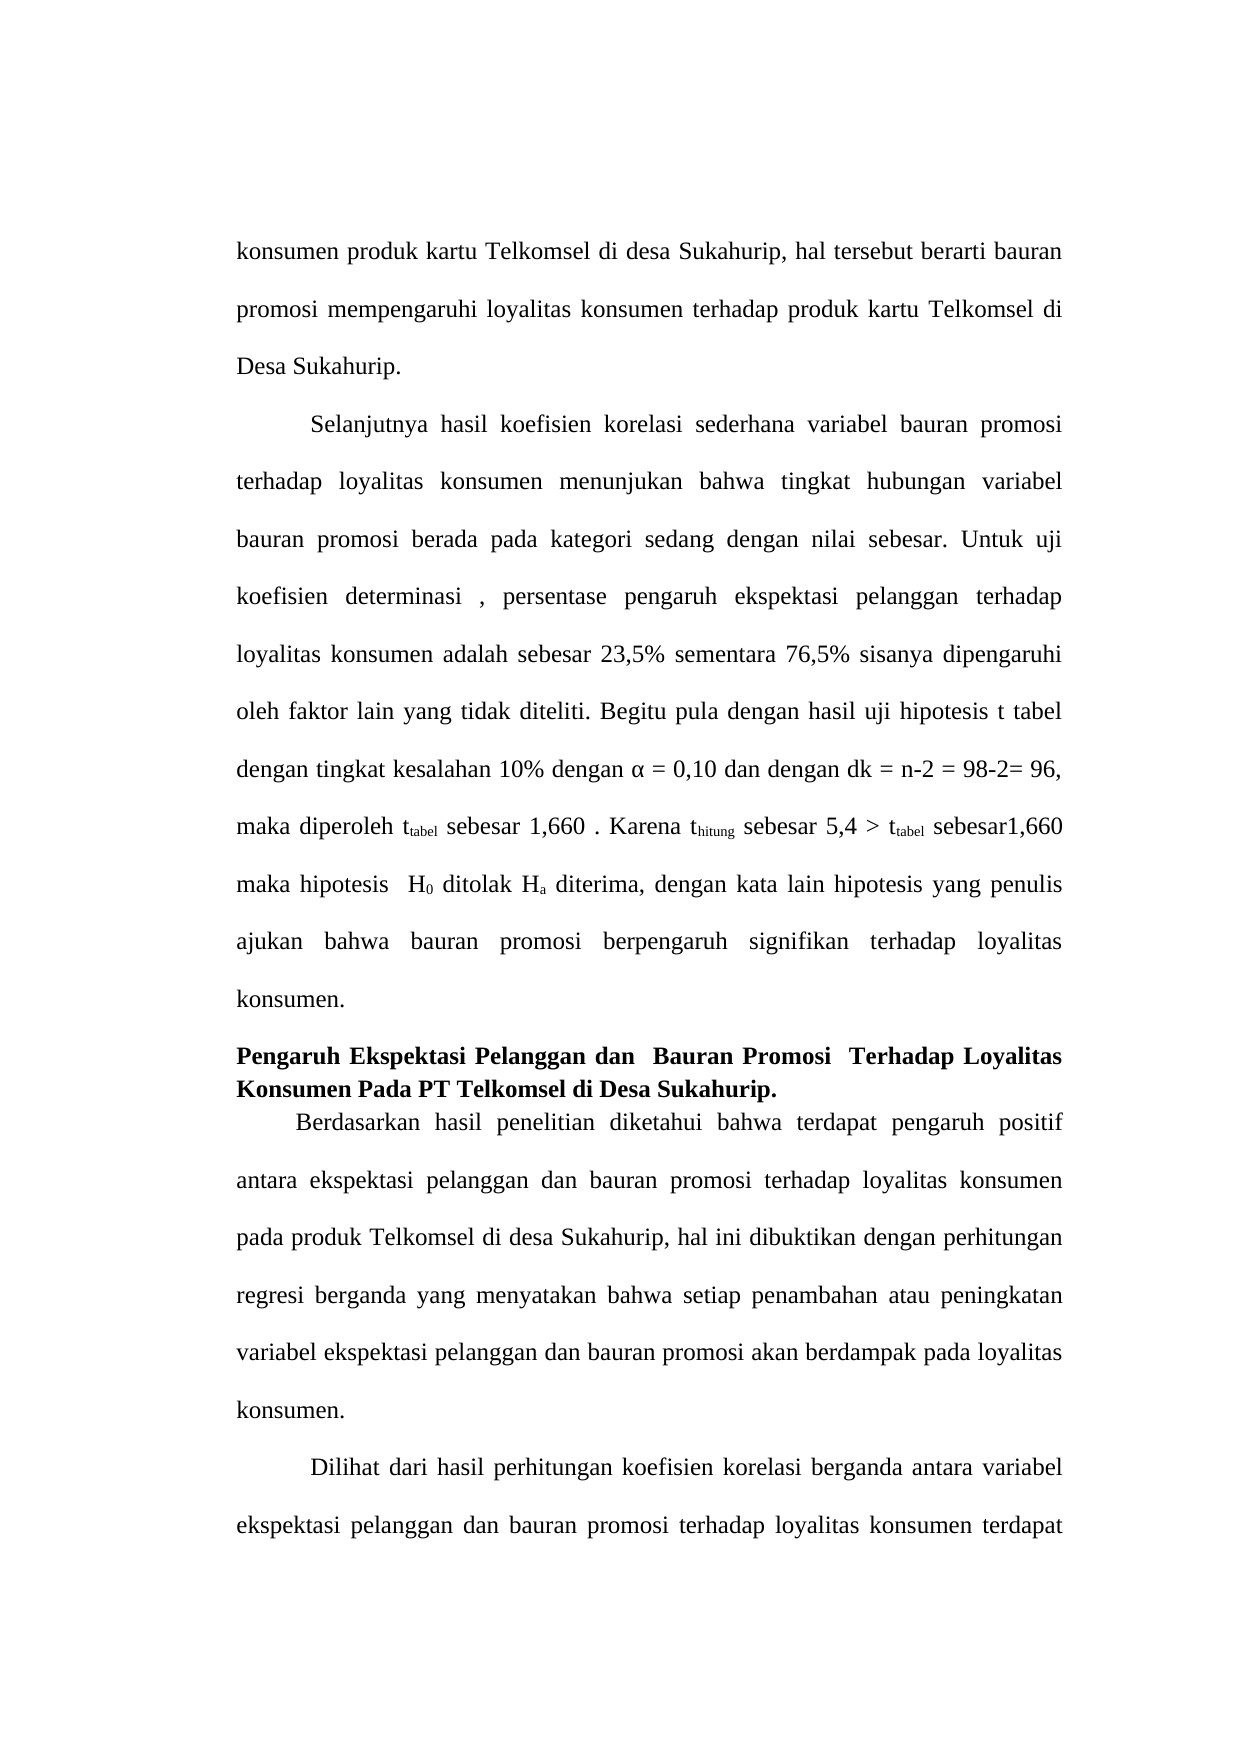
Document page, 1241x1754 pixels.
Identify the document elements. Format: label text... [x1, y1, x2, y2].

text Selanjutnya hasil koefisien korelasi sederhana variabel bauran promosi terhadap loyalitas konsumen menunjukan bahwa tingkat hubungan variabel bauran promosi berada pada kategori sedang dengan nilai sebesar. Untuk uji koefisien determinasi , persentase pengaruh ekspektasi pelanggan terhadap loyalitas konsumen adalah sebesar 23,5% sementara 76,5% sisanya dipengaruhi oleh faktor lain yang tidak diteliti. Begitu pula dengan hasil uji hipotesis t tabel dengan tingkat kesalahan 10% dengan α = 0,10 dan dengan dk = n-2 = 98-2= 96, maka diperoleh ttabel sebesar 1,660 . Karena thitung sebesar 5,4 > ttabel sebesar1,660 maka hipotesis H0 ditolak Ha diterima, dengan kata lain hipotesis yang penulis ajukan bahwa bauran promosi berpengaruh signifikan terhadap loyalitas konsumen. [236, 409, 1063, 1012]
list Berdasarkan hasil penelitian diketahui bahwa terdapat pengaruh positif antara ekspektasi pelanggan dan bauran promosi terhadap loyalitas konsumen pada produk Telkomsel di desa Sukahurip, hal ini dibuktikan dengan perhitungan regresi berganda yang menyatakan bahwa setiap penambahan atau peningkatan variabel ekspektasi pelanggan dan bauran promosi akan berdampak pada loyalitas konsumen. [236, 1107, 1063, 1423]
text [236, 236, 1063, 380]
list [236, 1452, 1063, 1538]
list Pengaruh Ekspektasi Pelanggan dan Bauran Promosi Terhadap Loyalitas Konsumen Pada PT Telkomsel di Desa Sukahurip. [236, 1041, 1063, 1103]
